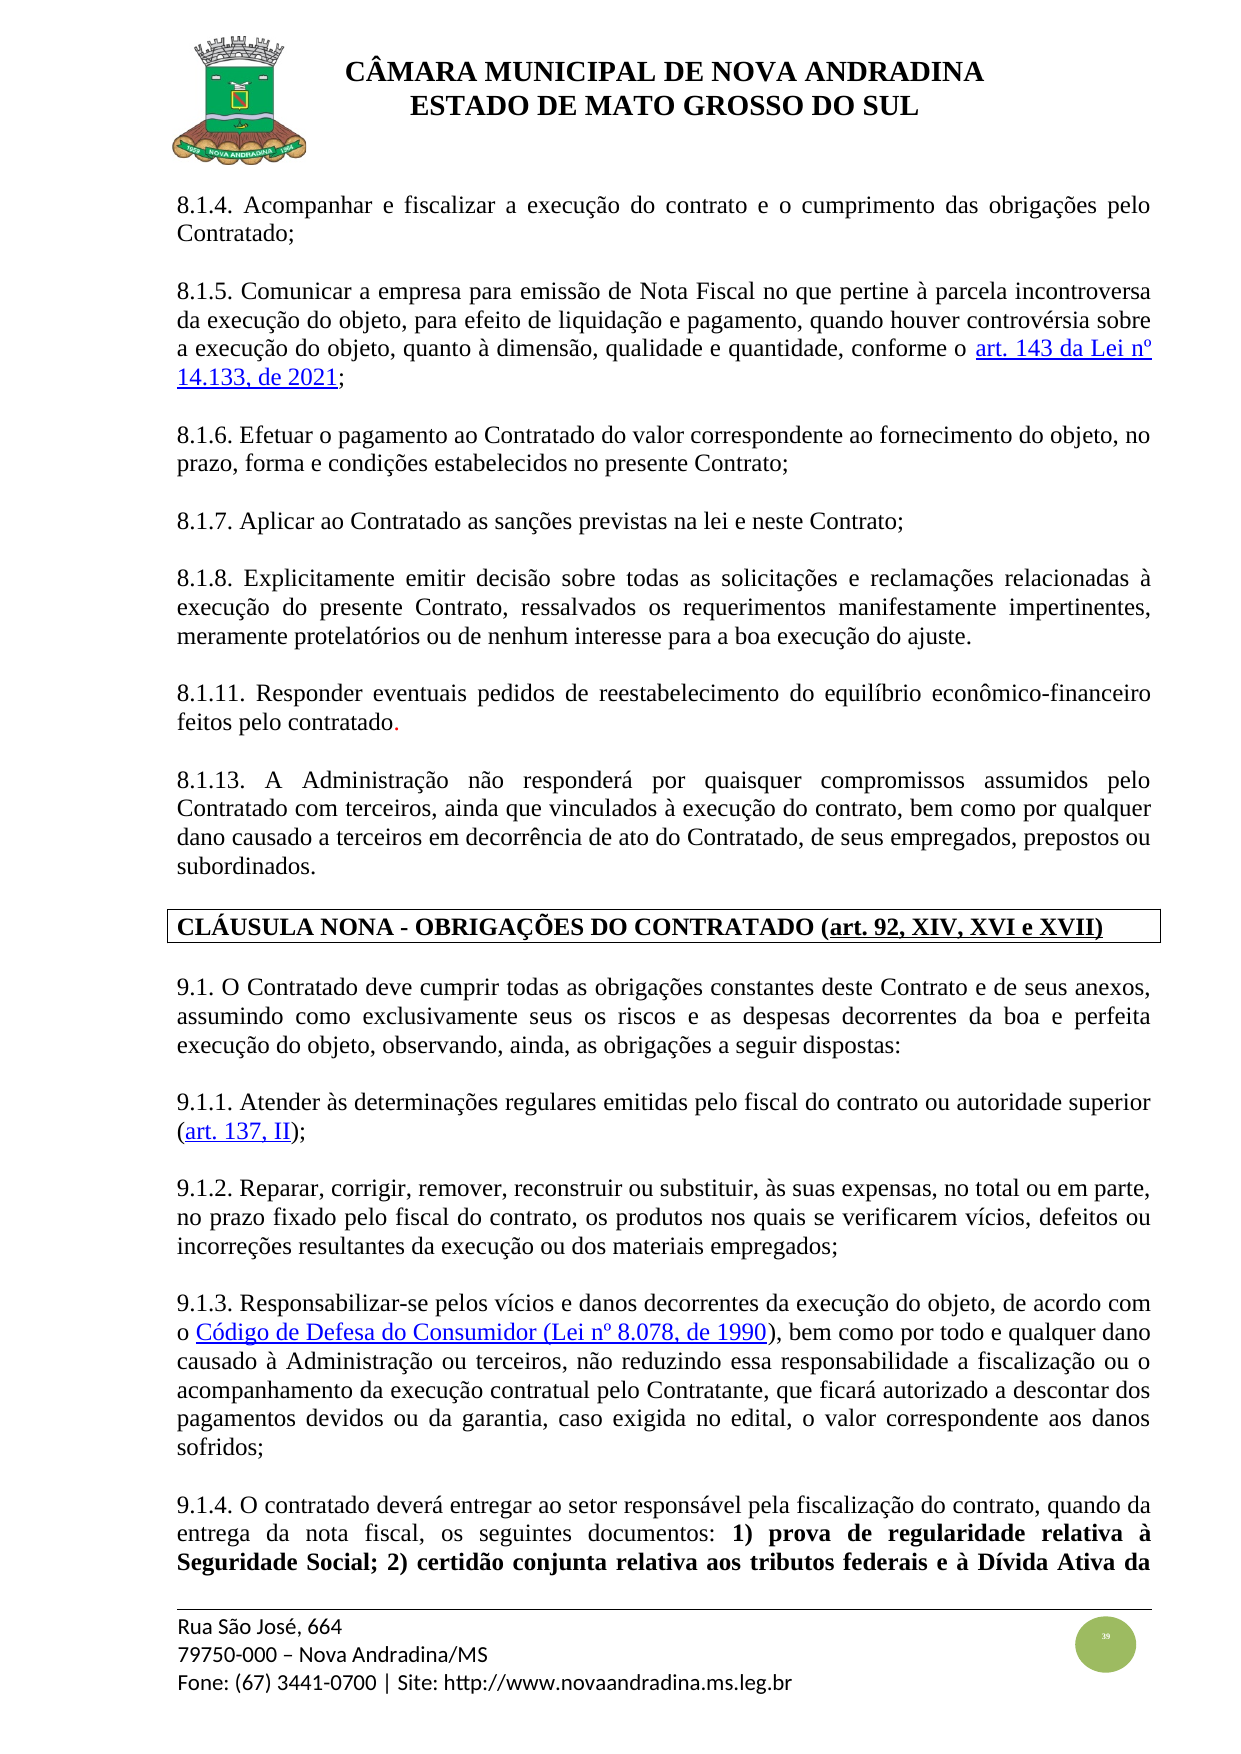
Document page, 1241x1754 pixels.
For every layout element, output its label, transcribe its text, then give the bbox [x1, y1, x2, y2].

list 8.1.5. Comunicar a empresa para emissão de Nota Fiscal no que pertine à parcela incontroversa da execução do objeto, para efeito de liquidação e pagamento, quando houver controvérsia sobre a execução do objeto, quanto à dimensão, qualidade e quantidade, conforme o art. 143 da Lei nº 14.133, de 2021; [177, 276, 1152, 391]
list 8.1.13. A Administração não responderá por quaisquer compromissos assumidos pelo Contratado com terceiros, ainda que vinculados à execução do contrato, bem como por qualquer dano causado a terceiros em decorrência de ato do Contratado, de seus empregados, prepostos ou subordinados. [177, 765, 1152, 880]
list 9.1.3. Responsabilizar-se pelos vícios e danos decorrentes da execução do objeto, de acordo com o Código de Defesa do Consumidor (Lei nº 8.078, de 1990), bem como por todo e qualquer dano causado à Administração ou terceiros, não reduzindo essa responsabilidade a fiscalização ou o acompanhamento da execução contratual pelo Contratante, que ficará autorizado a descontar dos pagamentos devidos ou da garantia, caso exigida no edital, o valor correspondente aos danos sofridos; [177, 1288, 1152, 1461]
picture [172, 36, 307, 165]
list 9.1.1. Atender às determinações regulares emitidas pelo fiscal do contrato ou autoridade superior (art. 137, II); [177, 1087, 1152, 1145]
list 8.1.8. Explicitamente emitir decisão sobre todas as solicitações e reclamações relacionadas à execução do presente Contrato, ressalvados os requerimentos manifestamente impertinentes, meramente protelatórios ou de nenhum interesse para a boa execução do ajuste. [177, 563, 1152, 650]
list 8.1.11. Responder eventuais pedidos de reestabelecimento do equilíbrio econômico-financeiro feitos pelo contratado. [177, 678, 1152, 736]
list 9.1.2. Reparar, corrigir, remover, reconstruir ou substituir, às suas expensas, no total ou em parte, no prazo fixado pelo fiscal do contrato, os produtos nos quais se verificarem vícios, defeitos ou incorreções resultantes da execução ou dos materiais empregados; [177, 1173, 1152, 1260]
list 8.1.4. Acompanhar e fiscalizar a execução do contrato e o cumprimento das obrigações pelo Contratado; [177, 190, 1152, 247]
list 8.1.6. Efetuar o pagamento ao Contratado do valor correspondente ao fornecimento do objeto, no prazo, forma e condições estabelecidos no presente Contrato; [177, 420, 1152, 477]
list 9.1. O Contratado deve cumprir todas as obrigações constantes deste Contrato e de seus anexos, assumindo como exclusivamente seus os riscos e as despesas decorrentes da boa e perfeita execução do objeto, observando, ainda, as obrigações a seguir dispostas: [177, 972, 1152, 1058]
list CLÁUSULA NONA - OBRIGAÇÕES DO CONTRATADO (art. 92, XIV, XVI e XVII) [168, 910, 1160, 942]
list 8.1.7. Aplicar ao Contratado as sanções previstas na lei e neste Contrato; [177, 506, 1152, 535]
